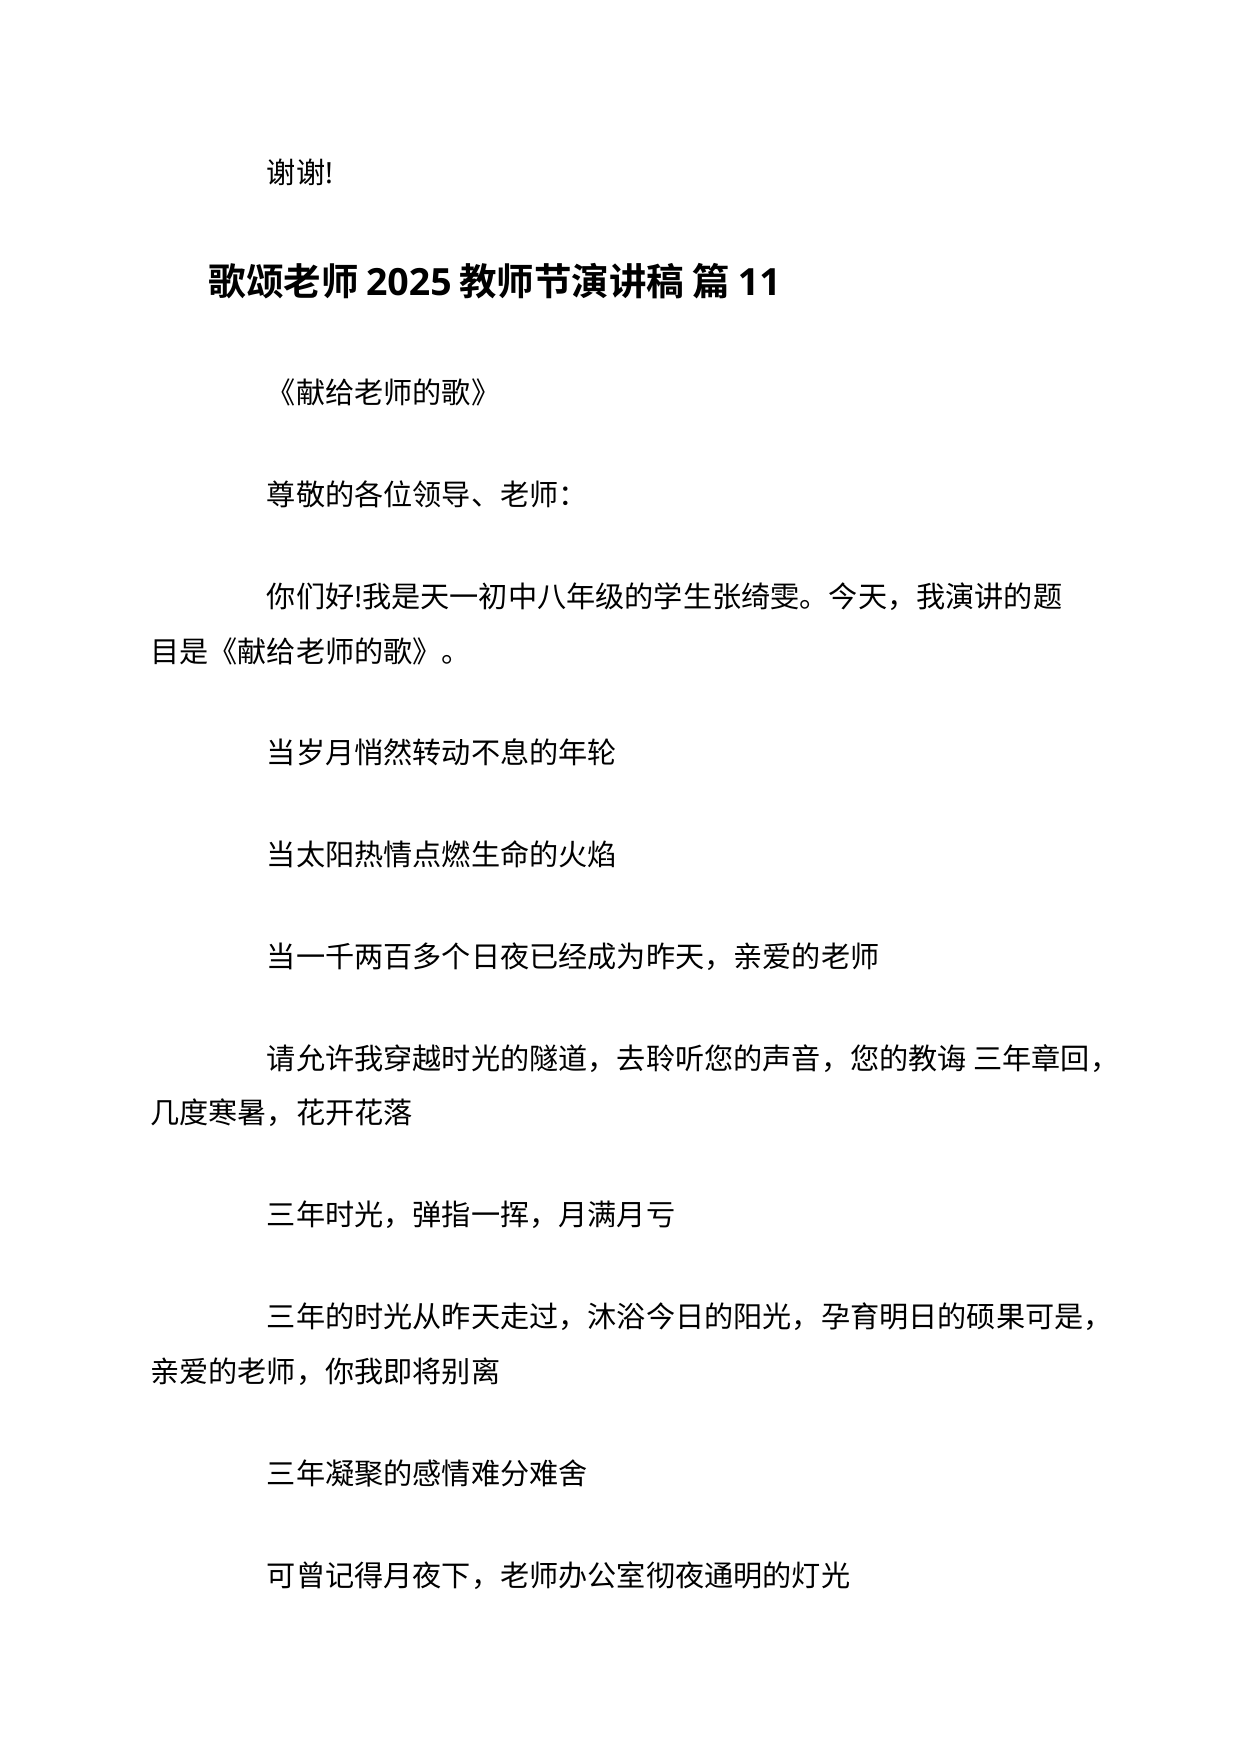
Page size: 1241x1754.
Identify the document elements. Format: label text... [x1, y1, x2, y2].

text 当岁月悄然转动不息的年轮 [150, 730, 1090, 772]
text 谢谢! [150, 150, 1090, 192]
text 可曾记得月夜下，老师办公室彻夜通明的灯光 [150, 1552, 1090, 1594]
text 尊敬的各位领导、老师： [150, 471, 1090, 514]
text 《献给老师的歌》 [150, 369, 1090, 412]
text 三年的时光从昨天走过，沐浴今日的阳光，孕育明日的硕果可是，亲爱的老师，你我即将别离 [150, 1294, 1090, 1391]
text 当太阳热情点燃生命的火焰 [150, 832, 1090, 874]
text 当一千两百多个日夜已经成为昨天，亲爱的老师 [150, 933, 1090, 976]
text 你们好!我是天一初中八年级的学生张绮雯。今天，我演讲的题目是《献给老师的歌》。 [150, 573, 1090, 670]
text 请允许我穿越时光的隧道，去聆听您的声音，您的教诲 三年章回，几度寒暑，花开花落 [150, 1035, 1090, 1132]
text 歌颂老师2025教师节演讲稿 篇11 [150, 252, 1090, 306]
text 三年凝聚的感情难分难舍 [150, 1450, 1090, 1493]
text 三年时光，弹指一挥，月满月亏 [150, 1192, 1090, 1234]
